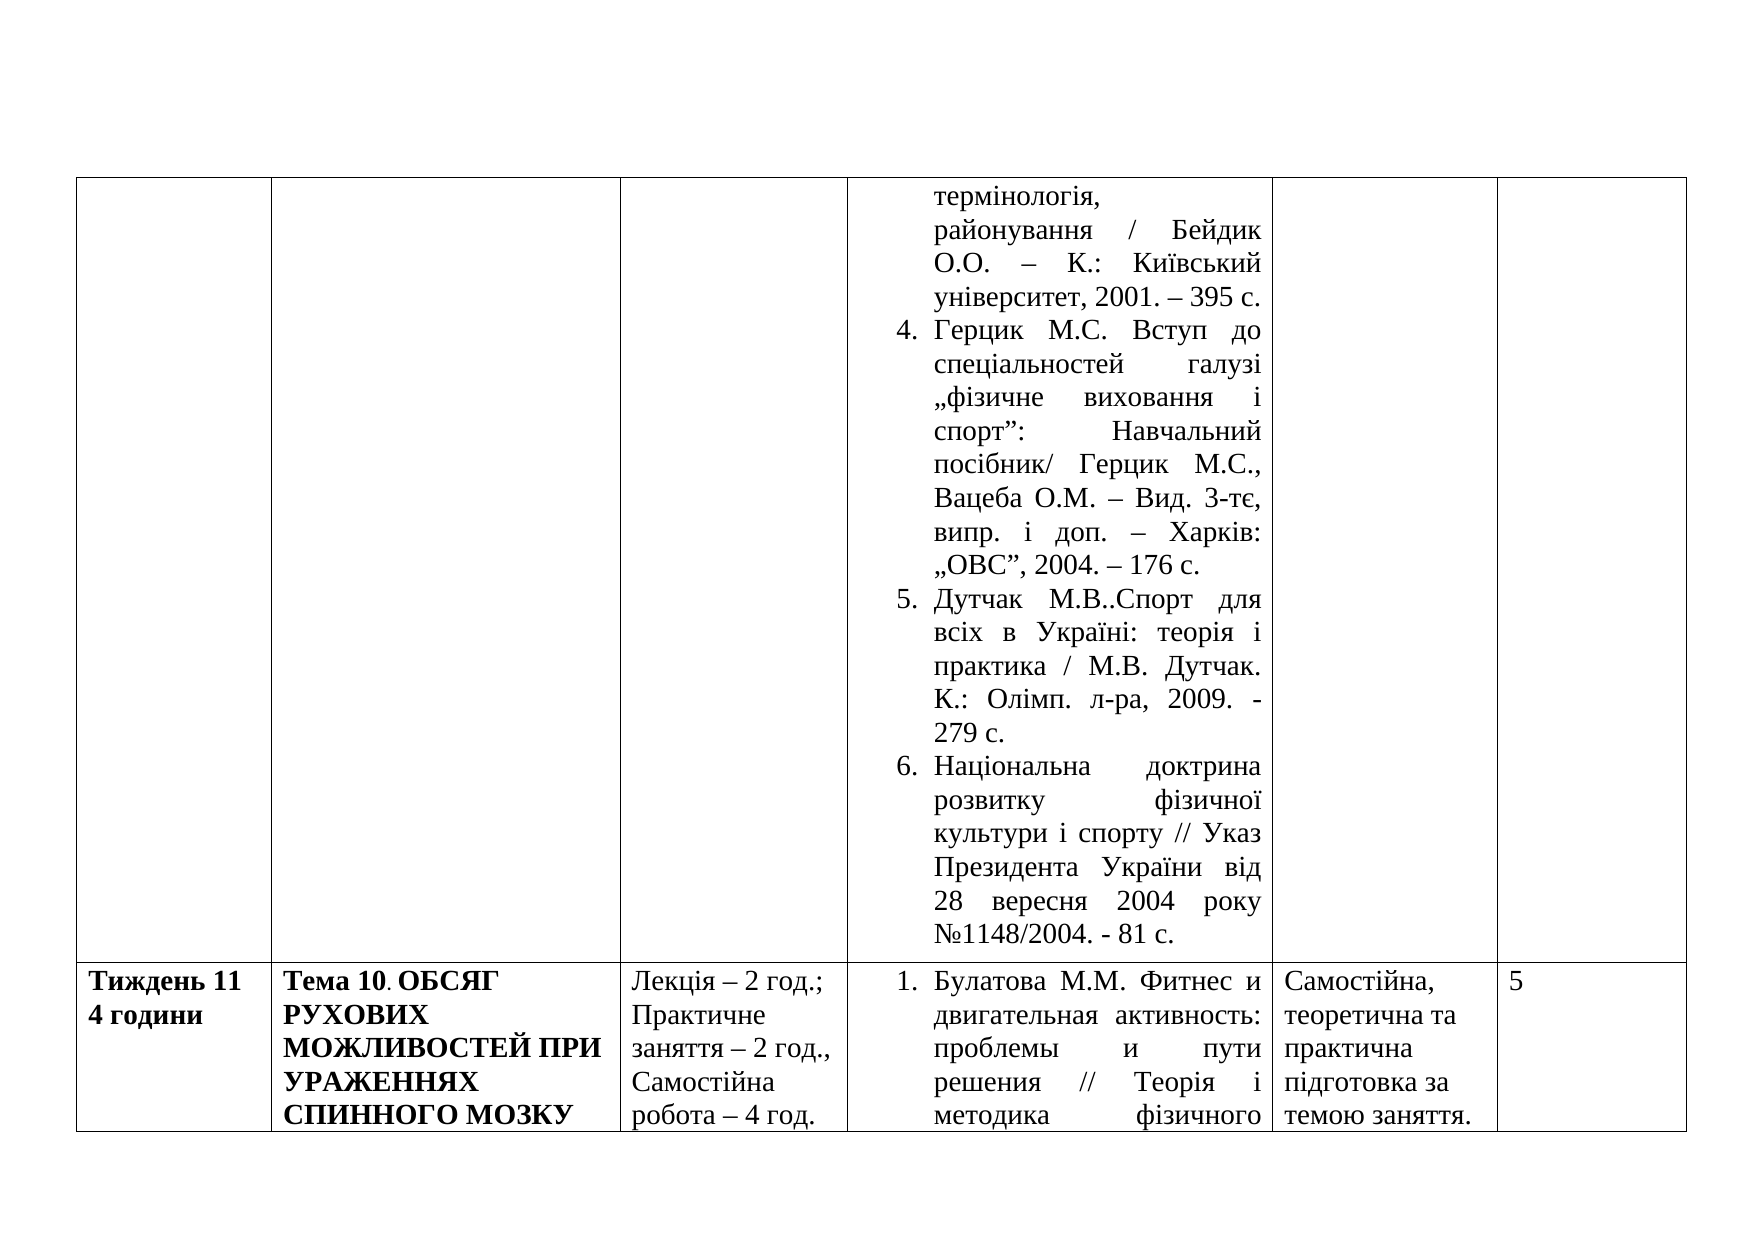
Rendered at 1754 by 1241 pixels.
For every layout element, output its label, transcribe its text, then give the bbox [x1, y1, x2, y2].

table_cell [272, 178, 620, 962]
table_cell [272, 963, 620, 1131]
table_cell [621, 963, 847, 1131]
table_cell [1273, 178, 1497, 962]
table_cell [1273, 963, 1497, 1131]
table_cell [621, 178, 847, 962]
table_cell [848, 963, 1272, 1131]
table_cell 5 [1498, 178, 1686, 962]
table_cell Тиждень 11 4 години [77, 963, 271, 1131]
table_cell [848, 178, 1272, 962]
table_cell 5 [1498, 963, 1686, 1131]
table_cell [77, 178, 271, 962]
